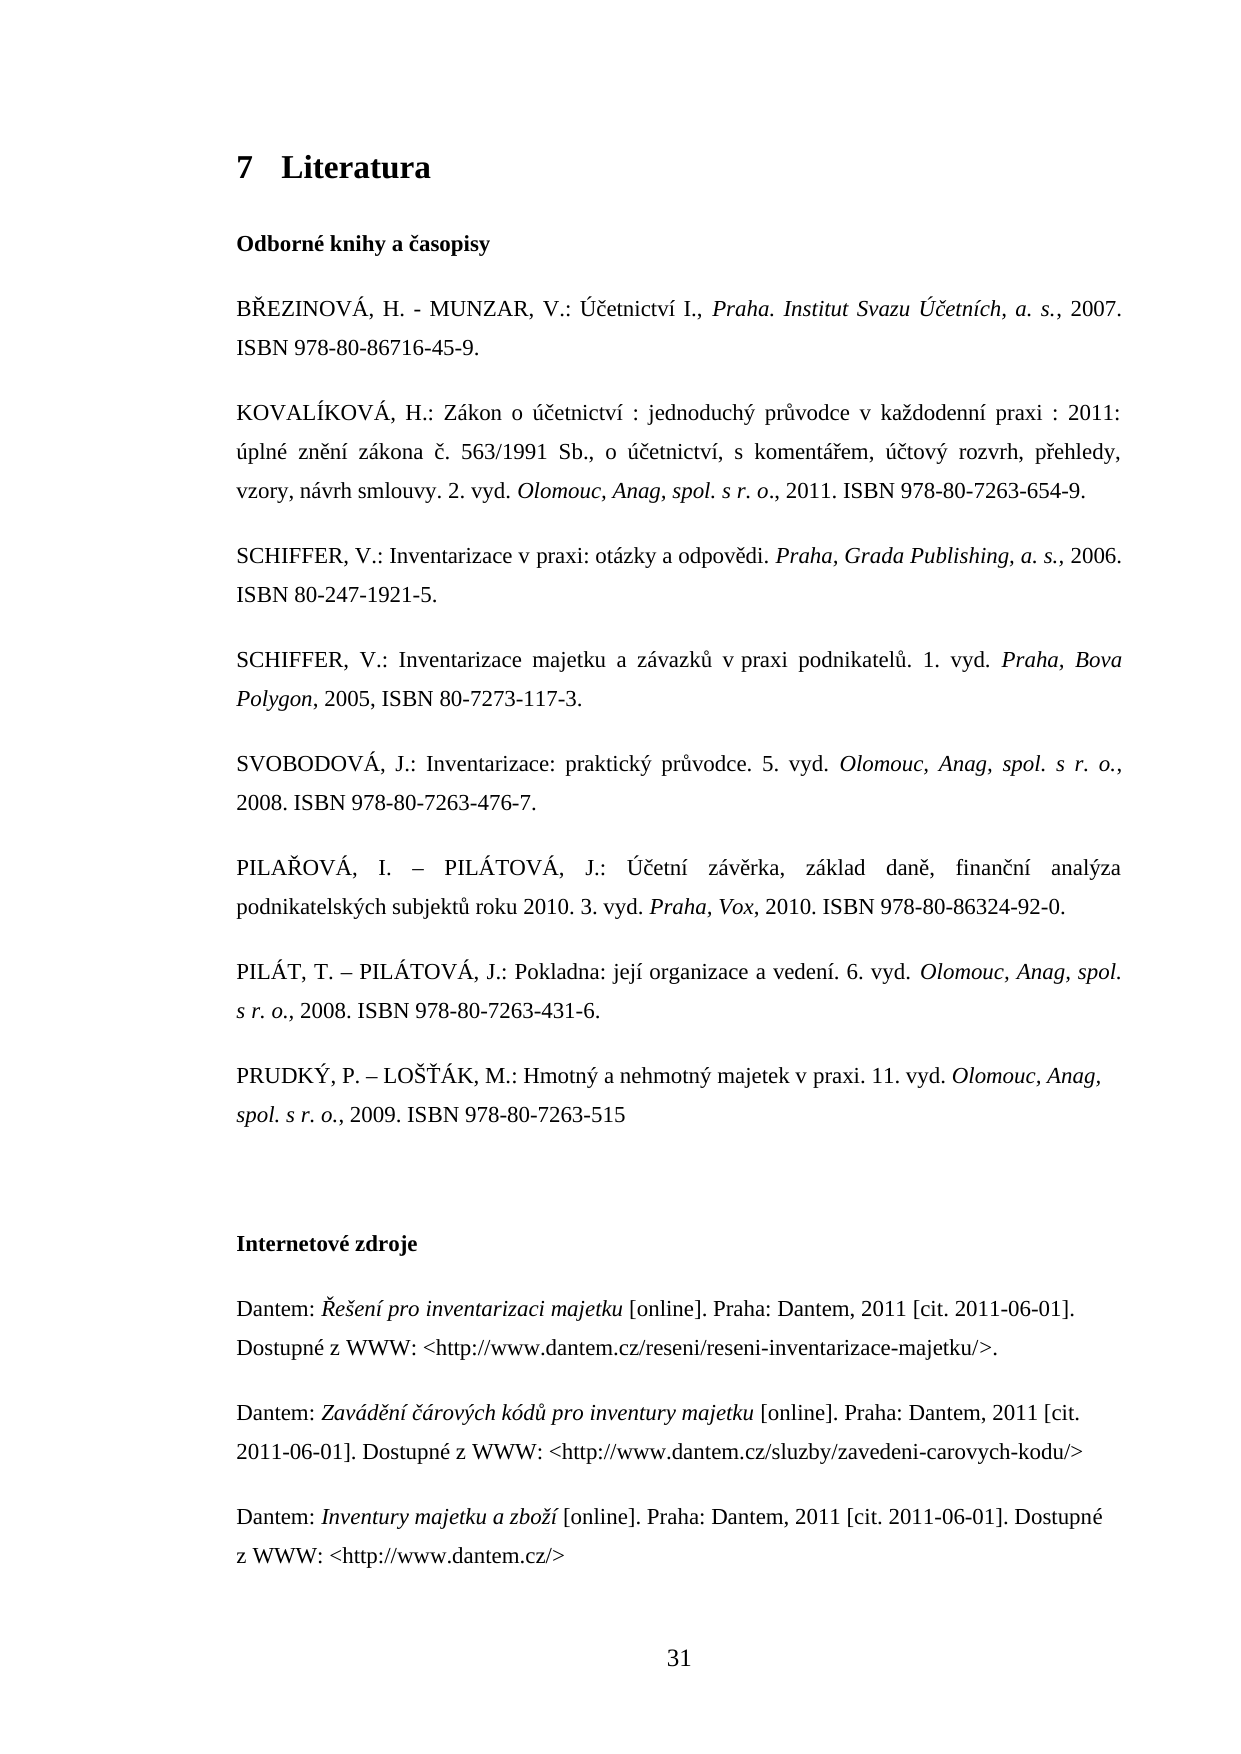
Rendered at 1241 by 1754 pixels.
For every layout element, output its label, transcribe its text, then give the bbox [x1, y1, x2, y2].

text Dantem: Inventury majetku a zboží [online]. Praha: Dantem, 2011 [cit. 2011-06-01]. Dostupné z WWW: <http://www.dantem.cz/> [236, 1503, 1122, 1568]
text Odborné knihy a časopisy [236, 230, 1122, 257]
text BŘEZINOVÁ, H. - MUNZAR, V.: Účetnictví I., Praha. Institut Svazu Účetních, a. s., 2007. ISBN 978-80-86716-45-9. [236, 295, 1122, 361]
text PRUDKÝ, P. – LOŠŤÁK, M.: Hmotný a nehmotný majetek v praxi. 11. vyd. Olomouc, Anag, spol. s r. o., 2009. ISBN 978-80-7263-515 [236, 1062, 1122, 1128]
text PILÁT, T. – PILÁTOVÁ, J.: Pokladna: její organizace a vedení. 6. vyd. Olomouc, Anag, spol. s r. o., 2008. ISBN 978-80-7263-431-6. [236, 958, 1122, 1024]
text Dantem: Řešení pro inventarizaci majetku [online]. Praha: Dantem, 2011 [cit. 2011-06-01]. Dostupné z WWW: <http://www.dantem.cz/reseni/reseni-inventarizace-majetku/>. [236, 1295, 1122, 1361]
text SVOBODOVÁ, J.: Inventarizace: praktický průvodce. 5. vyd. Olomouc, Anag, spol. s r. o., 2008. ISBN 978-80-7263-476-7. [236, 750, 1122, 816]
text PILAŘOVÁ, I. – PILÁTOVÁ, J.: Účetní závěrka, základ daně, finanční analýza podnikatelských subjektů roku 2010. 3. vyd. Praha, Vox, 2010. ISBN 978-80-86324-92-0. [236, 854, 1122, 920]
subtitle Literatura [236, 148, 1122, 186]
text SCHIFFER, V.: Inventarizace v praxi: otázky a odpovědi. Praha, Grada Publishing, a. s., 2006. ISBN 80-247-1921-5. [236, 542, 1122, 608]
text KOVALÍKOVÁ, H.: Zákon o účetnictví : jednoduchý průvodce v každodenní praxi : 2011: úplné znění zákona č. 563/1991 Sb., o účetnictví, s komentářem, účtový rozvrh, přehledy, vzory, návrh smlouvy. 2. vyd. Olomouc, Anag, spol. s r. o., 2011. ISBN 978-80-7263-654-9. [236, 399, 1122, 504]
text SCHIFFER, V.: Inventarizace majetku a závazků v praxi podnikatelů. 1. vyd. Praha, Bova Polygon, 2005, ISBN 80-7273-117-3. [236, 646, 1122, 712]
text Dantem: Zavádění čárových kódů pro inventury majetku [online]. Praha: Dantem, 2011 [cit. 2011-06-01]. Dostupné z WWW: <http://www.dantem.cz/sluzby/zavedeni-carovych-kodu/> [236, 1399, 1122, 1464]
text Internetové zdroje [236, 1230, 1122, 1257]
